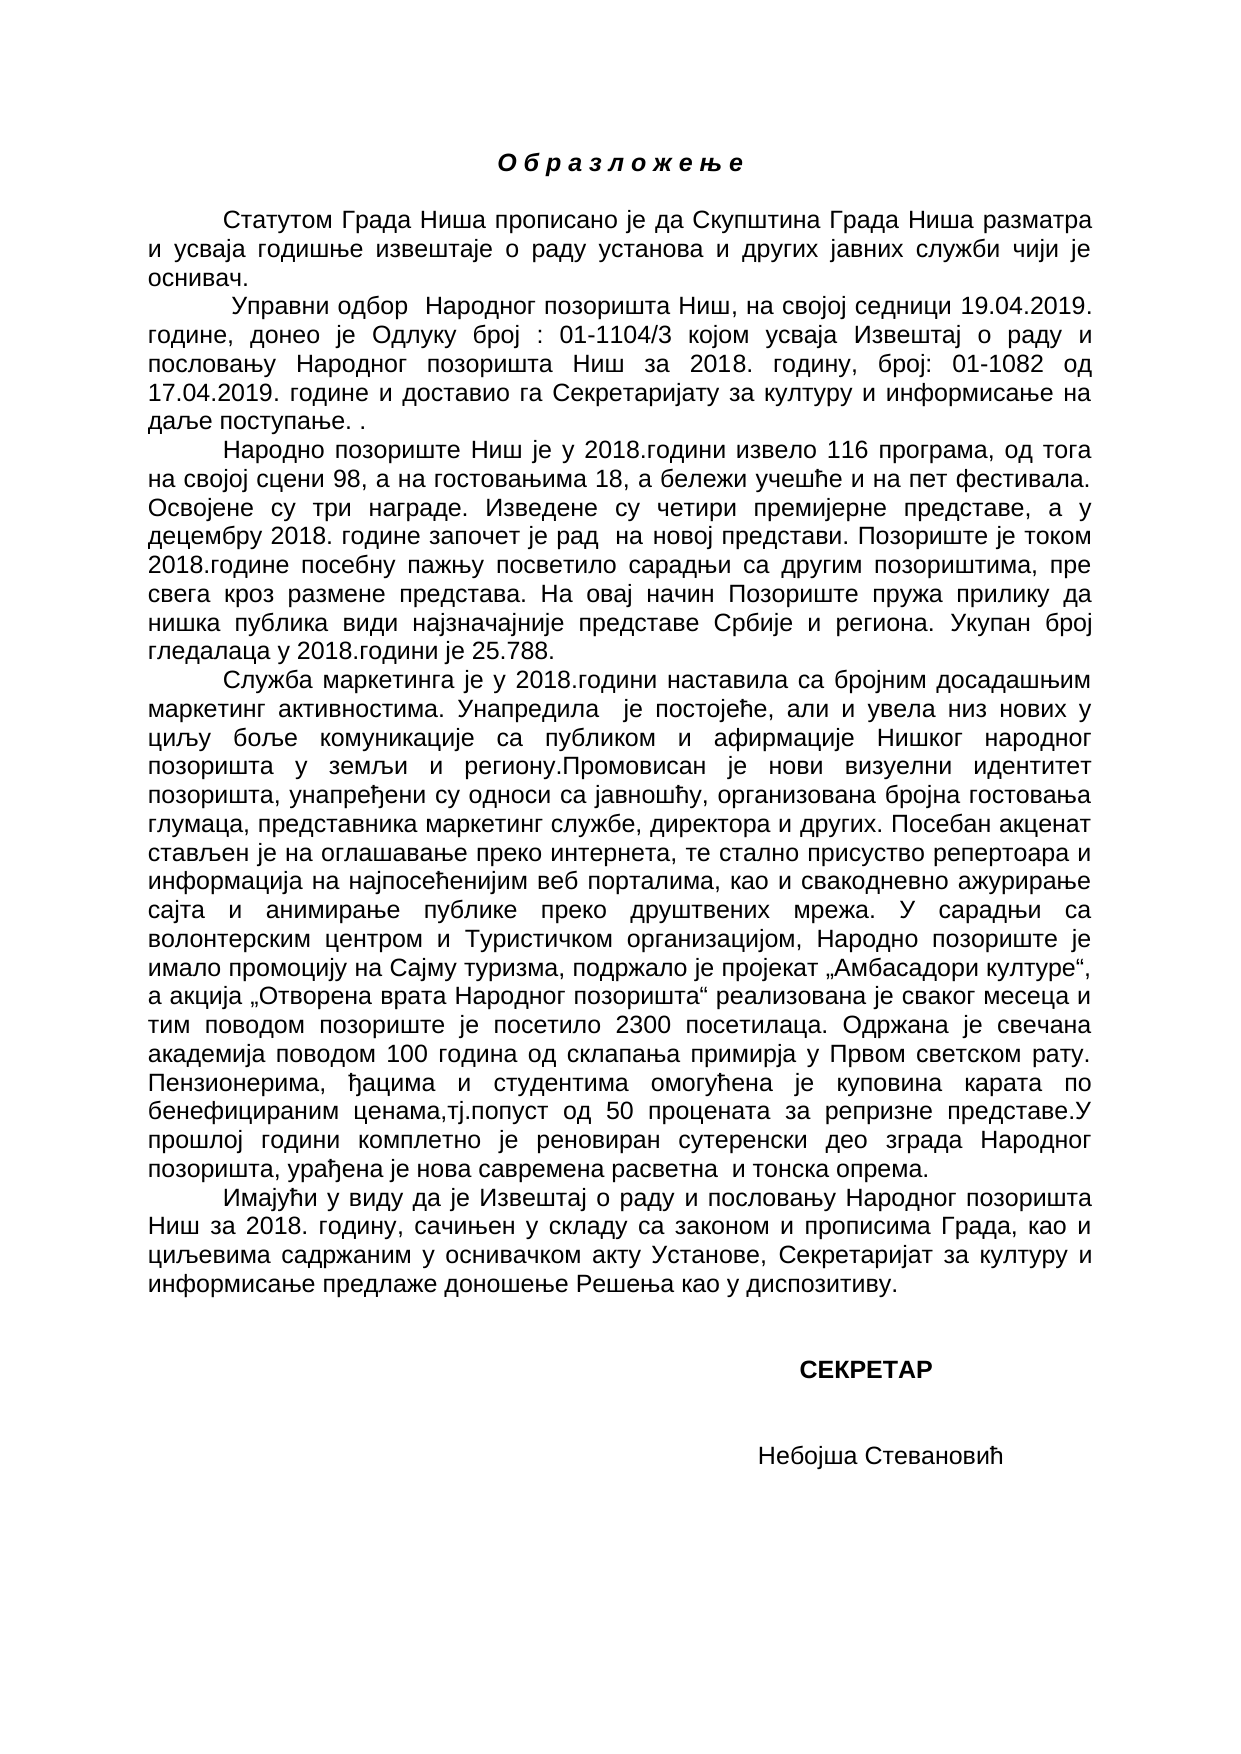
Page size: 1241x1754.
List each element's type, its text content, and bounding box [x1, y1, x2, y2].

text О б р а з л о ж е њ е [148, 148, 1093, 176]
text Служба маркетинга је у 2018.години наставила са бројним досадашњим маркетинг активностима. Унапредила је постојеће, али и увела низ нових у циљу боље комуникације са публиком и афирмације Нишког народног позоришта у земљи и региону.Промовисан је нови визуелни идентитет позоришта, унапређени су односи са јавношћу, организована бројна гостовања глумаца, представника маркетинг службе, директора и других. Посебан акценат стављен је на оглашавање преко интернета, те стално присуство репертоара и информација на најпосећенијим веб порталима, као и свакодневно ажурирање сајта и анимирање публике преко друштвених мрежа. У сарадњи са волонтерским центром и Туристичком организацијом, Народно позориште је имало промоцију на Сајму туризма, подржало је пројекат „Амбасадори културе“, а акција „Отворена врата Народног позоришта“ реализована је сваког месеца и тим поводом позориште је посетило 2300 посетилаца. Одржана је свечана академија поводом 100 година од склапања примирја у Првом светском рату. Пензионерима, ђацима и студентима омогућена је куповина карата по бенефицираним ценама,тј.попуст од 50 процената за репризне представе.У прошлој години комплетно је реновиран сутеренски део зграда Народног позоришта, урађена је нова савремена расветна и тонска опрема. [148, 665, 1093, 1183]
text Статутом Града Ниша прописано је да Скупштина Града Ниша разматра и усваја годишње извештаје о раду установа и других јавних служби чији је оснивач. [148, 205, 1093, 291]
text Небојша Стевановић [148, 1441, 1093, 1470]
text Народно позориште Ниш је у 2018.години извело 116 програма, од тога на својој сцени 98, а на гостовањима 18, а бележи учешће и на пет фестивала. Освојене су три награде. Изведене су четири премијерне представе, а у децембру 2018. године започет је рад на новој представи. Позориште је током 2018.године посебну пажњу посветило сарадњи са другим позориштима, пре свега кроз размене представа. На овај начин Позориште пружа прилику да нишка публика види најзначајније представе Србије и региона. Укупан број гледалаца у 2018.години је 25.788. [148, 435, 1093, 665]
text Управни одбор Народног позоришта Ниш, на својој седници 19.04.2019. године, донео је Одлукy број : 01-1104/3 којом усваја Извештај о раду и пословању Народног позоришта Ниш за 2018. годину, број: 01-1082 од 17.04.2019. године и доставио га Секретаријату за културу и информисање на даље поступање. . [148, 291, 1093, 435]
text Имајући у виду да је Извештај о раду и пословању Народног позоришта Ниш за 2018. годину, сачињен у складу са законом и прописима Града, као и циљевима садржаним у оснивачком акту Установе, Секретаријат за културу и информисање предлаже доношење Решења као у диспозитиву. [148, 1183, 1093, 1326]
text СЕКРЕТАР [148, 1355, 1093, 1384]
